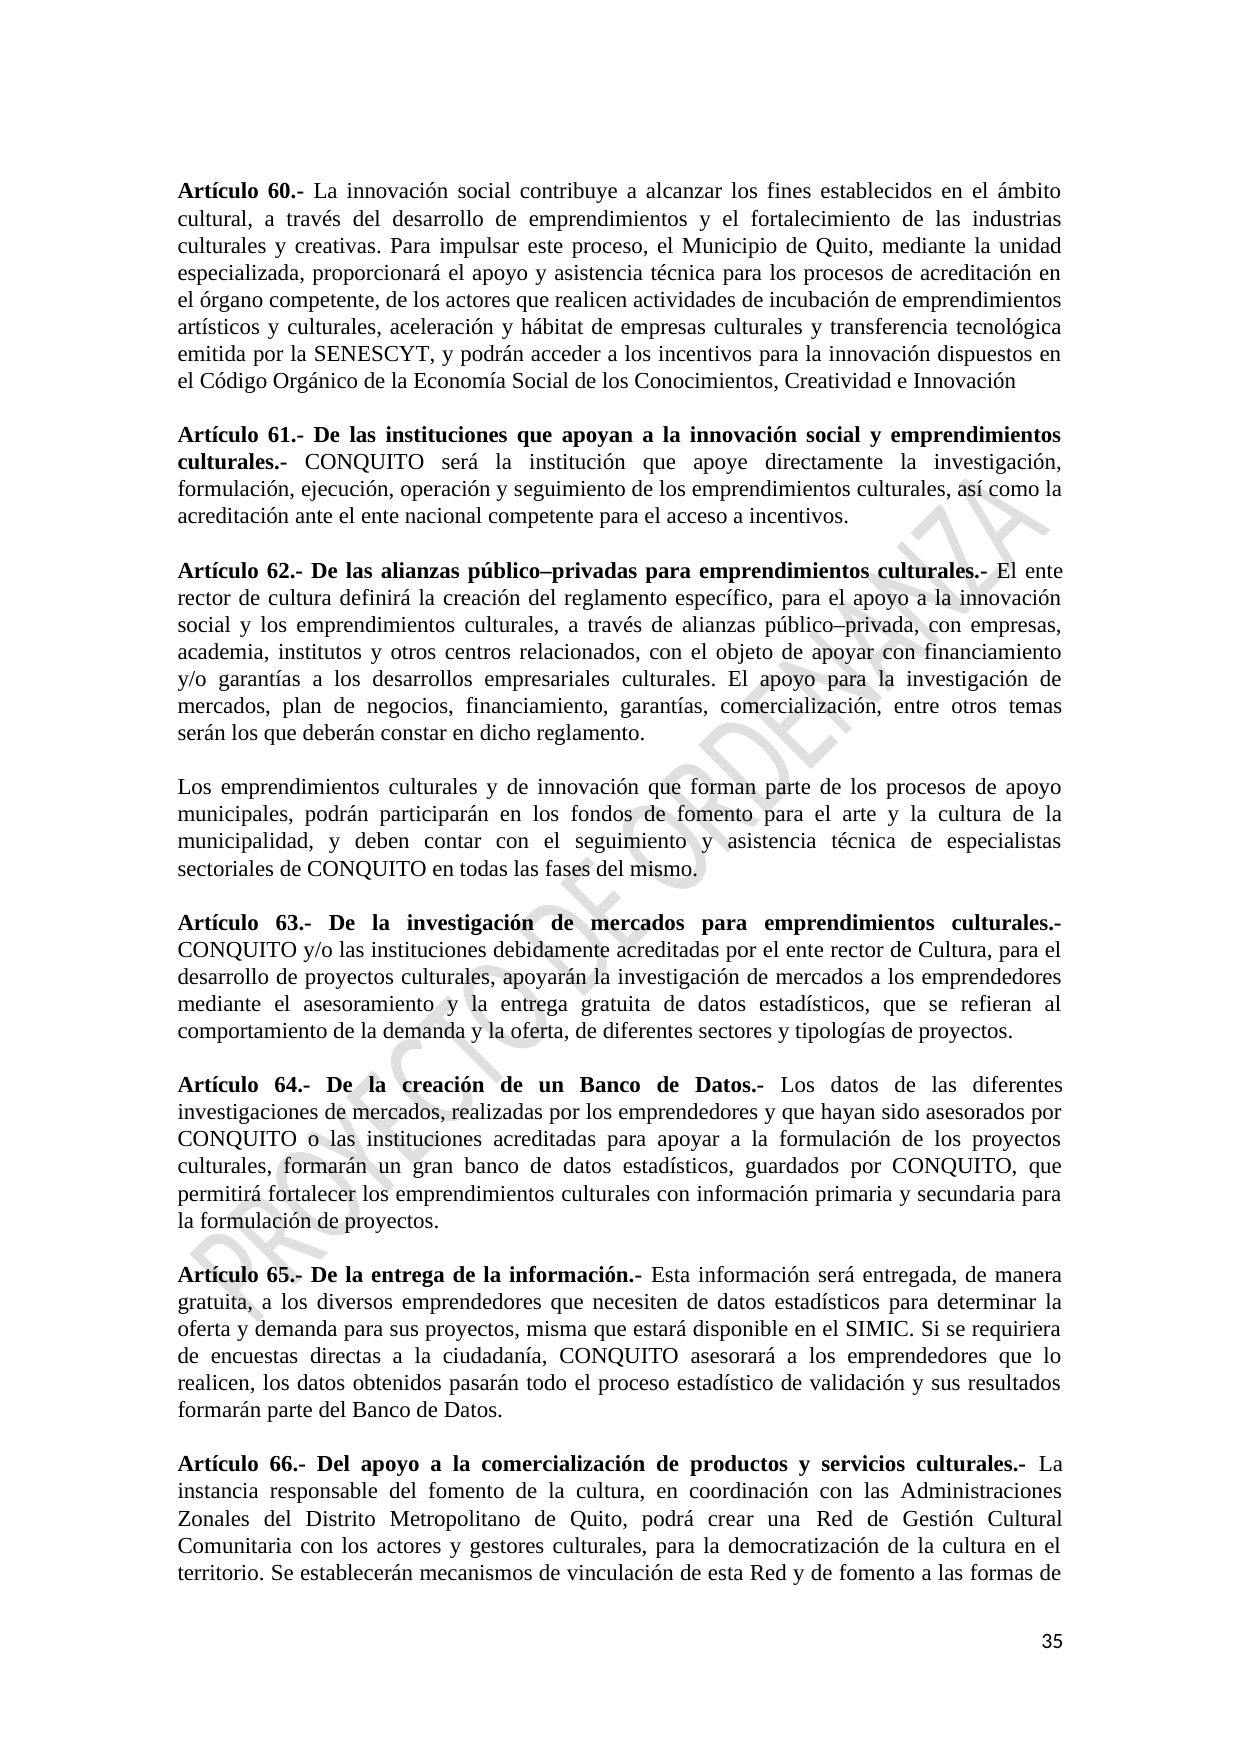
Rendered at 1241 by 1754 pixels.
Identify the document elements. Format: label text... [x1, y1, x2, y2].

list Artículo 60.- La innovación social contribuye a alcanzar los fines establecidos en el ámbito cultural, a través del desarrollo de emprendimientos y el fortalecimiento de las industrias culturales y creativas. Para impulsar este proceso, el Municipio de Quito, mediante la unidad especializada, proporcionará el apoyo y asistencia técnica para los procesos de acreditación en el órgano competente, de los actores que realicen actividades de incubación de emprendimientos artísticos y culturales, aceleración y hábitat de empresas culturales y transferencia tecnológica emitida por la SENESCYT, y podrán acceder a los incentivos para la innovación dispuestos en el Código Orgánico de la Economía Social de los Conocimientos, Creatividad e Innovación [177, 177, 1063, 394]
text Artículo 64.- De la creación de un Banco de Datos.- Los datos de las diferentes investigaciones de mercados, realizadas por los emprendedores y que hayan sido asesorados por CONQUITO o las instituciones acreditadas para apoyar a la formulación de los proyectos culturales, formarán un gran banco de datos estadísticos, guardados por CONQUITO, que permitirá fortalecer los emprendimientos culturales con información primaria y secundaria para la formulación de proyectos. [177, 1071, 1063, 1233]
text Artículo 63.- De la investigación de mercados para emprendimientos culturales.- CONQUITO y/o las instituciones debidamente acreditadas por el ente rector de Cultura, para el desarrollo de proyectos culturales, apoyarán la investigación de mercados a los emprendedores mediante el asesoramiento y la entrega gratuita de datos estadísticos, que se refieran al comportamiento de la demanda y la oferta, de diferentes sectores y tipologías de proyectos. [177, 908, 1063, 1044]
list Los emprendimientos culturales y de innovación que forman parte de los procesos de apoyo municipales, podrán participarán en los fondos de fomento para el arte y la cultura de la municipalidad, y deben contar con el seguimiento y asistencia técnica de especialistas sectoriales de CONQUITO en todas las fases del mismo. [177, 773, 1063, 881]
text Artículo 65.- De la entrega de la información.- Esta información será entregada, de manera gratuita, a los diversos emprendedores que necesiten de datos estadísticos para determinar la oferta y demanda para sus proyectos, misma que estará disponible en el SIMIC. Si se requiriera de encuestas directas a la ciudadanía, CONQUITO asesorará a los emprendedores que lo realicen, los datos obtenidos pasarán todo el proceso estadístico de validación y sus resultados formarán parte del Banco de Datos. [177, 1261, 1063, 1423]
list Artículo 62.- De las alianzas público–privadas para emprendimientos culturales.- El ente rector de cultura definirá la creación del reglamento específico, para el apoyo a la innovación social y los emprendimientos culturales, a través de alianzas público–privada, con empresas, academia, institutos y otros centros relacionados, con el objeto de apoyar con financiamiento y/o garantías a los desarrollos empresariales culturales. El apoyo para la investigación de mercados, plan de negocios, financiamiento, garantías, comercialización, entre otros temas serán los que deberán constar en dicho reglamento. [177, 556, 1063, 746]
list Artículo 61.- De las instituciones que apoyan a la innovación social y emprendimientos culturales.- CONQUITO será la institución que apoye directamente la investigación, formulación, ejecución, operación y seguimiento de los emprendimientos culturales, así como la acreditación ante el ente nacional competente para el acceso a incentivos. [177, 421, 1063, 529]
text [177, 1450, 1063, 1586]
